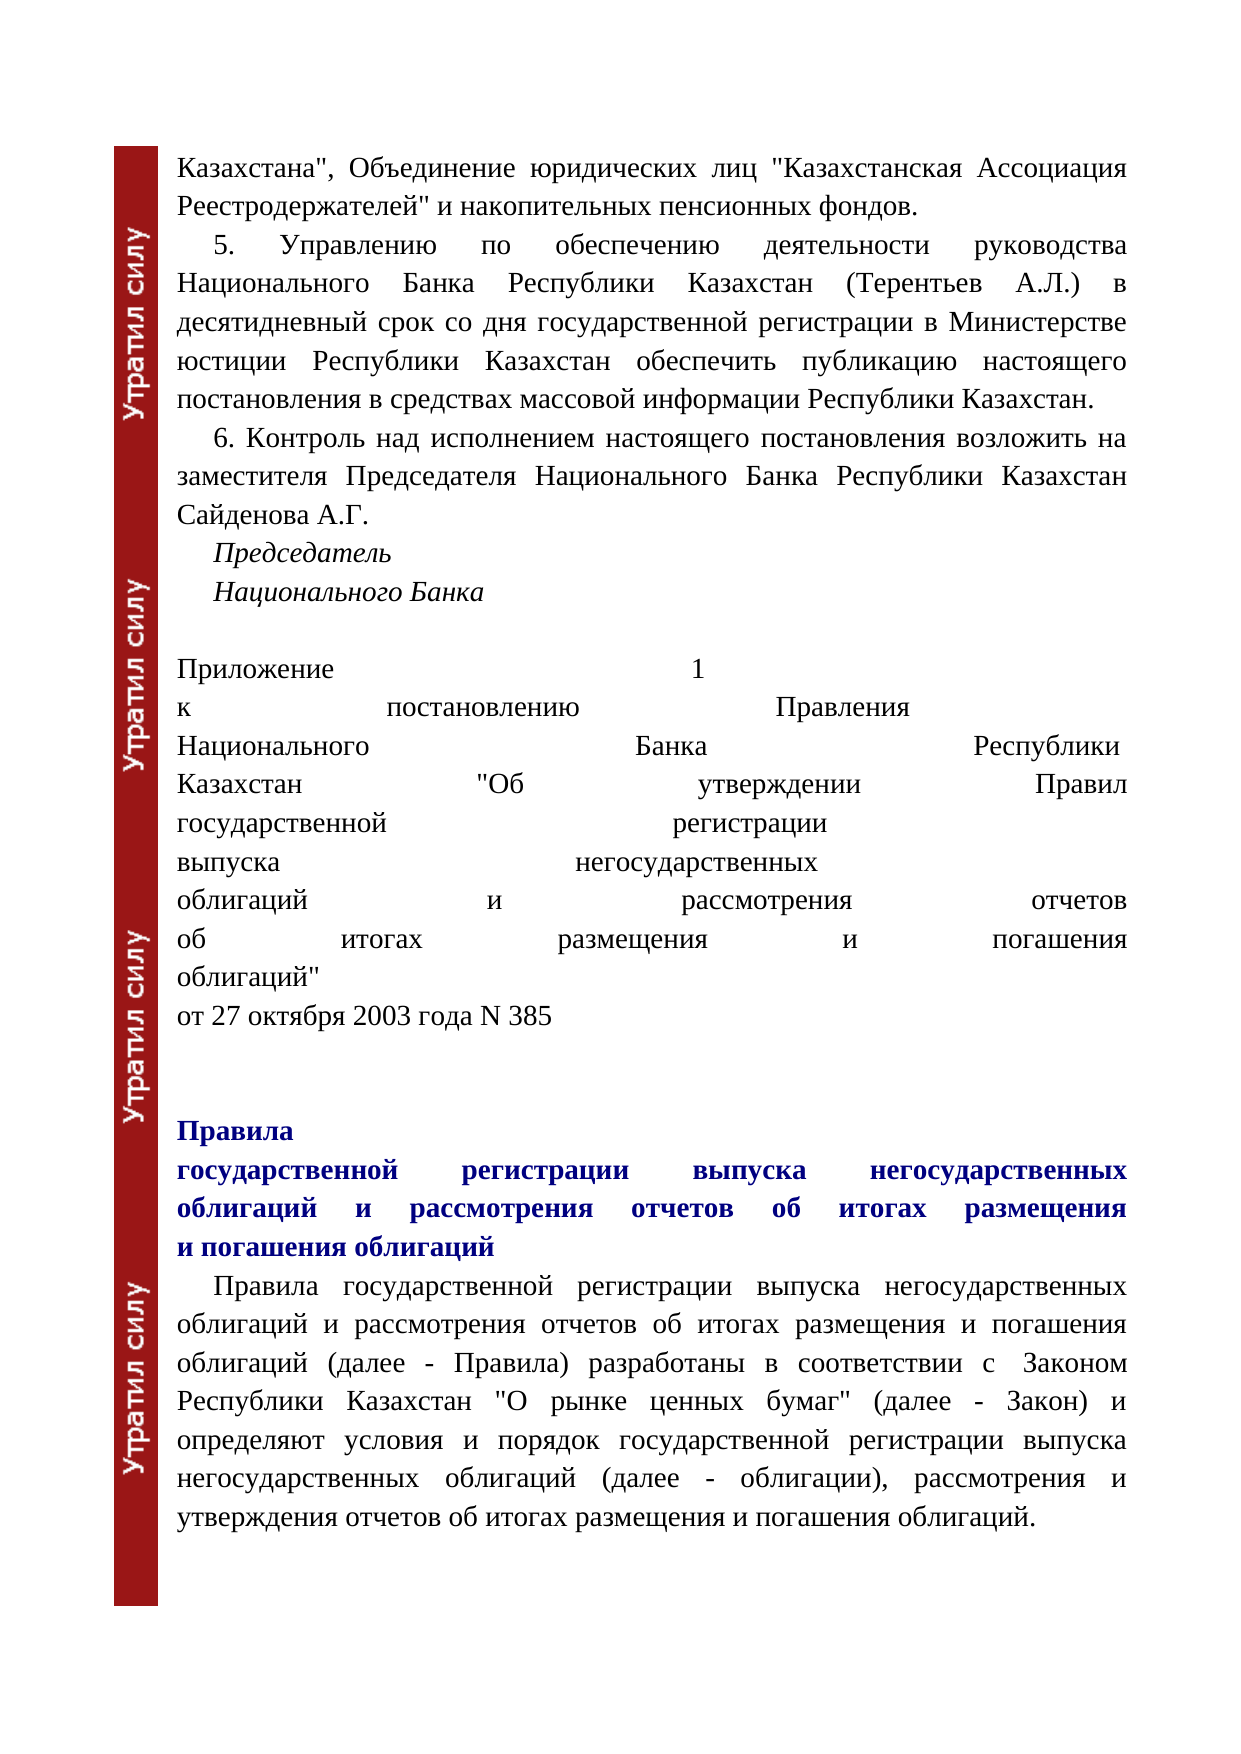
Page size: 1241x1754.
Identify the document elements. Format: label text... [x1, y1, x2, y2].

picture [114, 1031, 158, 1113]
picture [114, 146, 158, 150]
text 5. Управлению по обеспечению деятельности руководства Национального Банка Республики Казахстан (Терентьев А.Л.) в десятидневный срок со дня государственной регистрации в Министерстве юстиции Республики Казахстан обеспечить публикацию настоящего постановления в средствах массовой информации Республики Казахстан. [112, 227, 1128, 415]
picture [114, 1263, 158, 1268]
text Правила государственной регистрации выпуска негосударственных облигаций и рассмотрения отчетов об итогах размещения и погашения облигаций [112, 1113, 1128, 1263]
picture [114, 222, 158, 227]
picture [114, 415, 158, 420]
text 6. Контроль над исполнением настоящего постановления возложить на заместителя Председателя Национального Банка Республики Казахстан Сайденова А.Г. [112, 420, 1128, 530]
text Правила государственной регистрации выпуска негосударственных облигаций и рассмотрения отчетов об итогах размещения и погашения облигаций (далее - Правила) разработаны в соответствии с Законом Республики Казахстан "О рынке ценных бумаг" (далее - Закон) и определяют условия и порядок государственной регистрации выпуска негосударственных облигаций (далее - облигации), рассмотрения и утверждения отчетов об итогах размещения и погашения облигаций. [112, 1268, 1128, 1532]
picture [114, 1532, 158, 1606]
picture [114, 607, 158, 651]
text Приложение 1 к постановлению Правления Национального Банка Республики Казахстан "Об утверждении Правил государственной регистрации выпуска негосударственных облигаций и рассмотрения отчетов об итогах размещения и погашения облигаций" от 27 октября 2003 года N 385 [112, 651, 1128, 1031]
picture [114, 530, 158, 535]
text Председатель Национального Банка [112, 535, 1128, 607]
